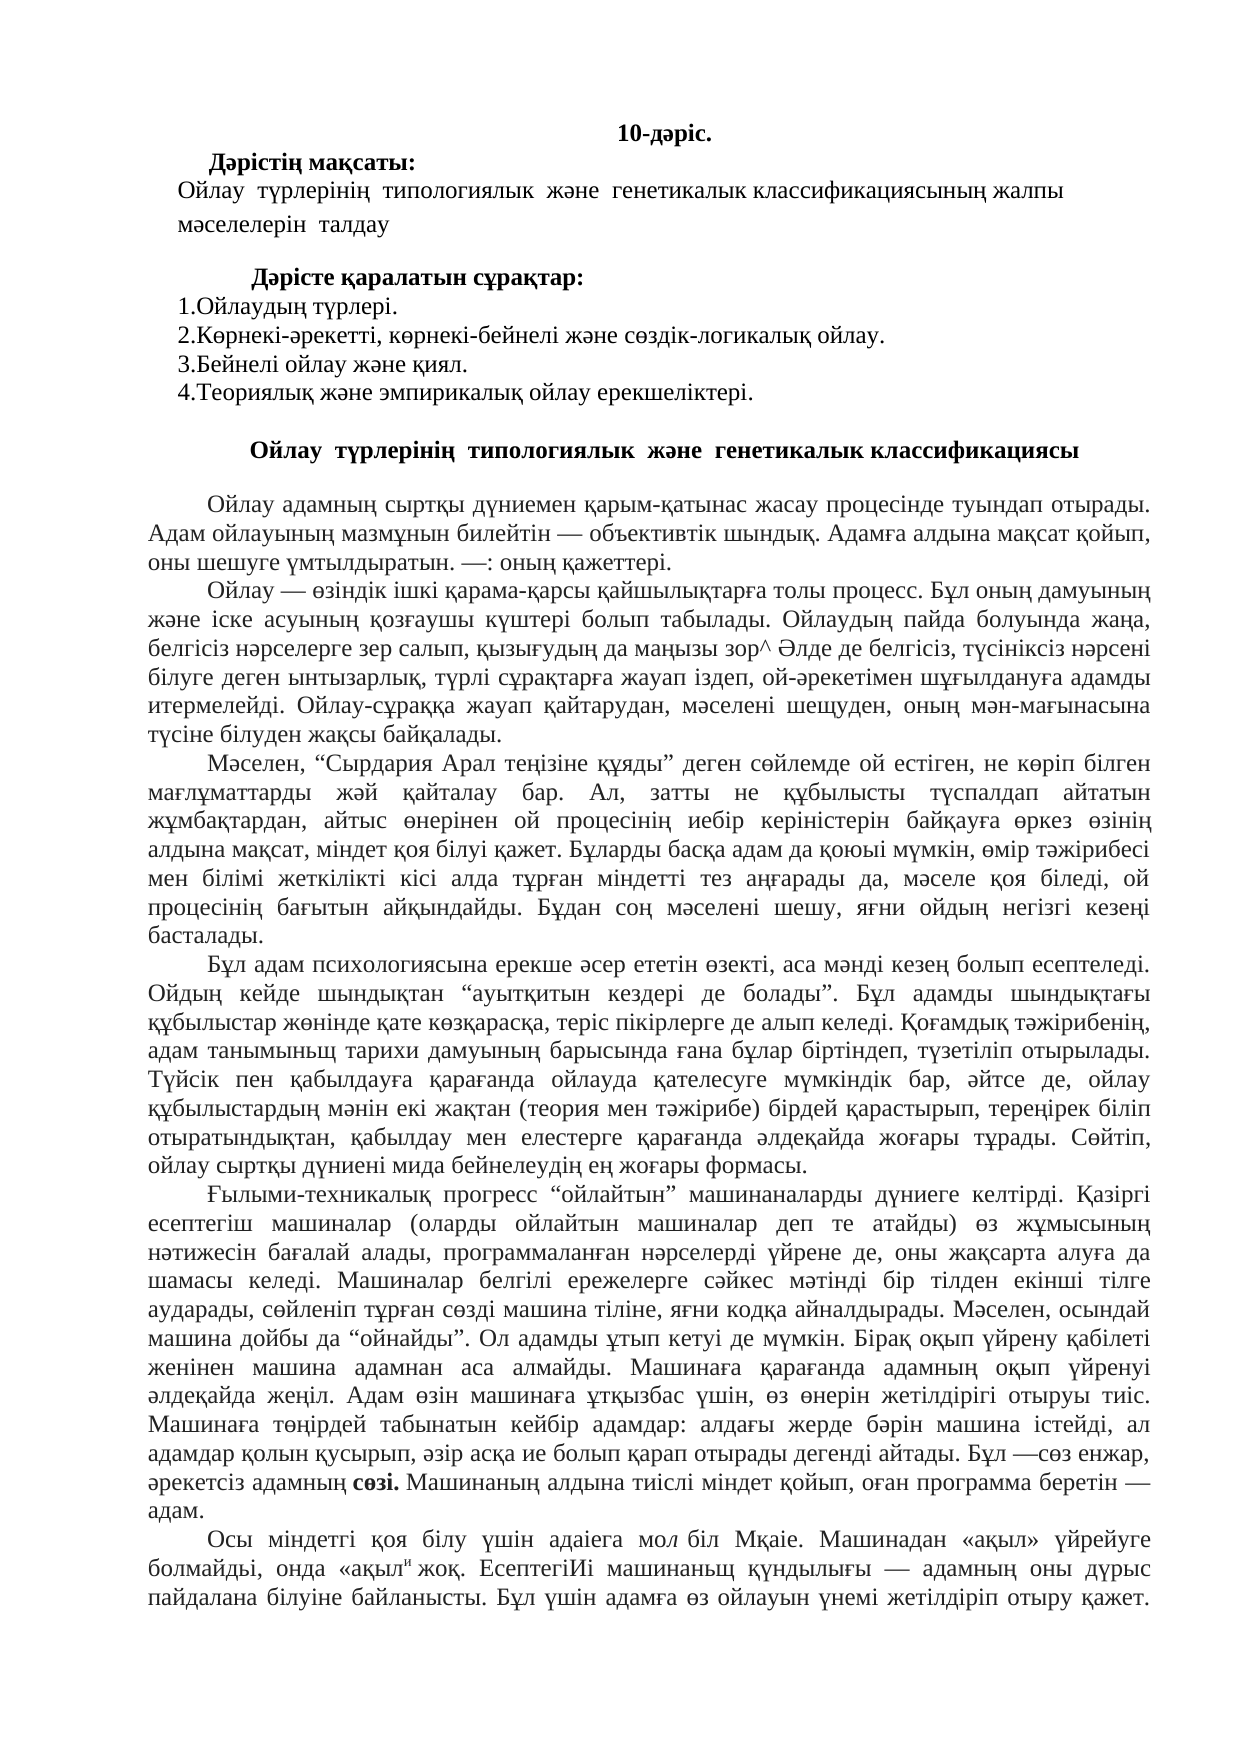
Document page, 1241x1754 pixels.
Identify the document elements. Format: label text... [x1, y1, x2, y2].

text Бұл адам психологиясына ерекше әсер ететін өзекті, аса мәнді кезең болып есептеледі. Ойдың кейде шындықтан “ауытқитын кездері де болады”. Бұл адамды шындықтағы құбылыстар жөнінде қате көзқарасқа, теріс пікірлерге де алып келеді. Қоғамдық тәжірибенің, адам танымыньщ тарихи дамуының барысында ғана бұлар біртіндеп, түзетіліп отырылады. Түйсік пен қабылдауға қарағанда ойлауда қателесуге мүмкіндік бар, әйтсе де, ойлау құбылыстардың мәнін екі жақтан (теория мен тәжірибе) бірдей қарастырып, тереңірек біліп отыратындықтан, қабылдау мен елестерге қарағанда әлдеқайда жоғары тұрады. Сөйтіп, ойлау сыртқы дүниені мида бейнелеудің ең жоғары формасы. [148, 949, 1152, 1179]
text Ойлау — өзіндік ішкі қарама-қарсы қайшылықтарға толы процесс. Бұл оның дамуының және іске асуының қозғаушы күштері болып табылады. Ойлаудың пайда болуында жаңа, белгісіз нәрселерге зер салып, қызығудың да маңызы зор^ Әлде де белгісіз, түсініксіз нәрсені білуге деген ынтызарлық, түрлі сұрақтарға жауап іздеп, ой-әрекетімен шұғылдануға адамды итермелейді. Ойлау-сұраққа жауап қайтарудан, мәселені шещуден, оның мән-мағынасына түсіне білуден жақсы байқалады. [148, 576, 1152, 748]
text 10-дәріс. [177, 118, 1152, 147]
text Ойлау түрлерiнiң типологиялык және генетикалык классификациясының жалпы мәселелерін талдау [177, 176, 1152, 237]
text Мәселен, “Сырдария Арал теңізіне құяды” деген сөйлемде ой естіген, не көріп білген мағлұматтарды жәй қайталау бар. Ал, затты не құбылысты түспалдап айтатын жұмбақтардан, айтыс өнерінен ой процесінің иебір керіністерін байқауға өркез өзінің алдына мақсат, міндет қоя білуі қажет. Бұларды басқа адам да қоюыі мүмкін, өмір тәжірибесі мен білімі жеткілікті кісі алда тұрған міндетті тез аңғарады да, мәселе қоя біледі, ой процесінің бағытын айқындайды. Бұдан соң мәселені шешу, яғни ойдың негізгі кезеңі басталады. [148, 748, 1152, 949]
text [148, 1524, 1152, 1611]
text Ойлау түрлерiнiң типологиялык және генетикалык классификациясы [177, 435, 1152, 464]
text 1.Ойлаудың түрлері. [177, 291, 1152, 320]
text 4.Теориялық және эмпирикалық ойлау ерекшеліктері. [177, 377, 1152, 406]
text 2.Көрнекі-әрекетті, көрнекі-бейнелі және сөздік-логикалық ойлау. [177, 320, 1152, 349]
text Дәрістің мақсаты: [177, 147, 1152, 176]
text Дәрісте қаралатын сұрақтар: [177, 262, 1152, 291]
text 3.Бейнелі ойлау және қиял. [177, 349, 1152, 377]
text Ғылыми-техникалық прогресс “ойлайтын” машинаналарды дүниеге келтірді. Қазіргі есептегіш машиналар (оларды ойлайтын машиналар деп те атайды) өз жұмысының нәтижесін бағалай алады, программаланған нәрселерді үйрене де, оны жақсарта алуға да шамасы келеді. Машиналар белгілі ережелерге сәйкес мәтінді бір тілден екінші тілге аударады, сөйленіп тұрған сөзді машина тіліне, яғни кодқа айналдырады. Мәселен, осындай машина дойбы да “ойнайды”. Ол адамды ұтып кетуі де мүмкін. Бірақ оқып үйрену қабілеті женінен машина адамнан аса алмайды. Машинаға қарағанда адамның оқып үйренуі әлдеқайда жеңіл. Адам өзін машинаға ұтқызбас үшін, өз өнерін жетілдірігі отыруы тиіс. Машинаға төңірдей табынатын кейбір адамдар: алдағы жерде бәрін машина істейді, ал адамдар қолын қусырып, әзір асқа ие болып қарап отырады дегенді айтады. Бұл —сөз енжар, әрекетсіз адамның сөзі. Машинаның алдына тиіслі міндет қойып, оған программа беретін — адам. [148, 1179, 1152, 1524]
text Ойлау адамның сыртқы дүниемен қарым-қатынас жасау процесінде туындап отырады. Адам ойлауының мазмұнын билейтін — объективтік шындық. Адамға алдына мақсат қойып, оны шешуге үмтылдыратын. —: оның қажеттері. [148, 489, 1152, 576]
